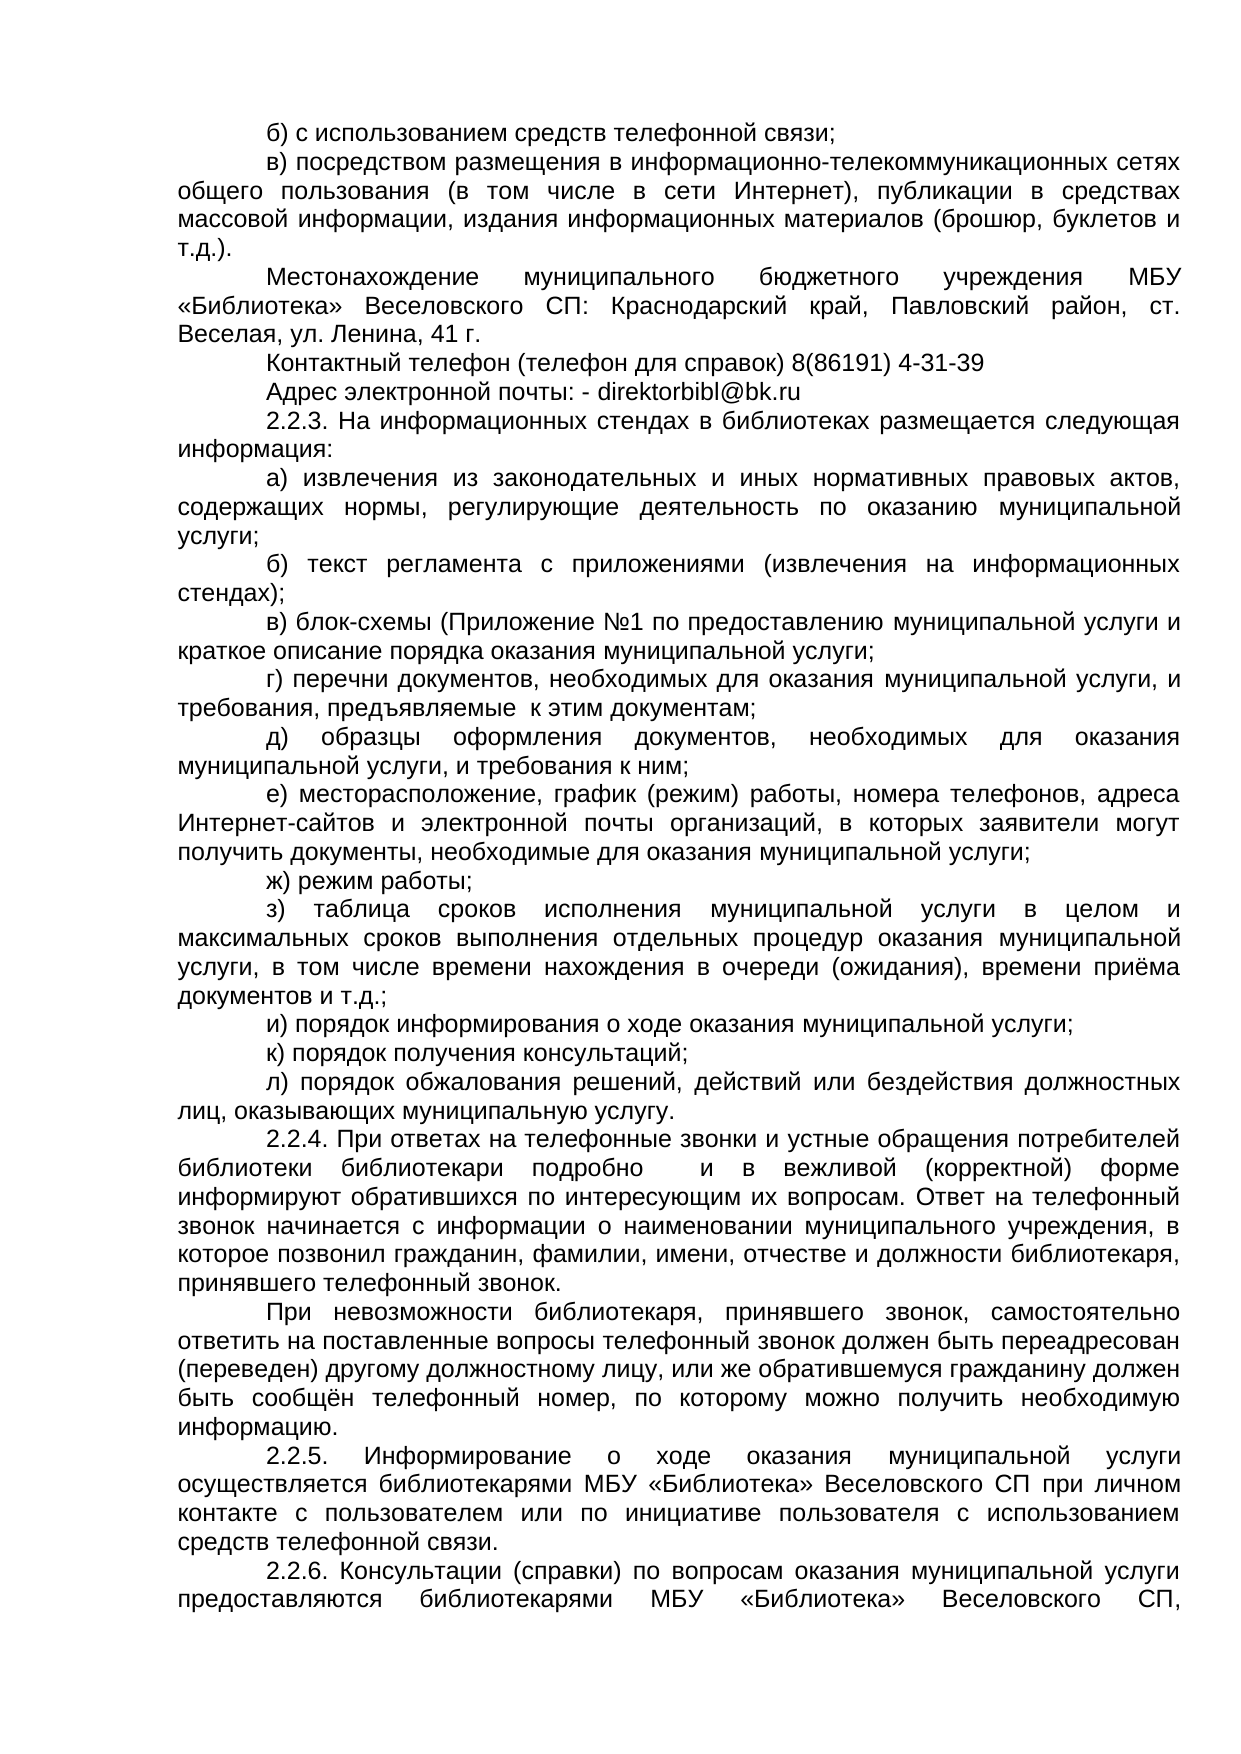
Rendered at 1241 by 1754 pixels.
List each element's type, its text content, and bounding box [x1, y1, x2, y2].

text Адрес электронной почты: - direktorbibl@bk.ru [177, 377, 1181, 406]
text е) месторасположение, график (режим) работы, номера телефонов, адреса Интернет-сайтов и электронной почты организаций, в которых заявители могут получить документы, необходимые для оказания муниципальной услуги; [177, 779, 1181, 866]
text 2.2.4. При ответах на телефонные звонки и устные обращения потребителей библиотеки библиотекари подробно и в вежливой (корректной) форме информируют обратившихся по интересующим их вопросам. Ответ на телефонный звонок начинается с информации о наименовании муниципального учреждения, в которое позвонил гражданин, фамилии, имени, отчестве и должности библиотекаря, принявшего телефонный звонок. [177, 1124, 1181, 1297]
text б) с использованием средств телефонной связи; [177, 118, 1181, 147]
text 2.2.5. Информирование о ходе оказания муниципальной услуги осуществляется библиотекарями МБУ «Библиотека» Веселовского СП при личном контакте с пользователем или по инициативе пользователя с использованием средств телефонной связи. [177, 1441, 1181, 1556]
text При невозможности библиотекаря, принявшего звонок, самостоятельно ответить на поставленные вопросы телефонный звонок должен быть переадресован (переведен) другому должностному лицу, или же обратившемуся гражданину должен быть сообщён телефонный номер, по которому можно получить необходимую информацию. [177, 1297, 1181, 1441]
text д) образцы оформления документов, необходимых для оказания муниципальной услуги, и требования к ним; [177, 722, 1181, 779]
text г) перечни документов, необходимых для оказания муниципальной услуги, и требования, предъявляемые к этим документам; [177, 664, 1181, 722]
text л) порядок обжалования решений, действий или бездействия должностных лиц, оказывающих муниципальную услугу. [177, 1067, 1181, 1124]
text Местонахождение муниципального бюджетного учреждения МБУ «Библиотека» Веселовского СП: Краснодарский край, Павловский район, ст. Веселая, ул. Ленина, 41 г. [177, 262, 1181, 348]
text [177, 1556, 1181, 1613]
text к) порядок получения консультаций; [177, 1038, 1181, 1067]
text Контактный телефон (телефон для справок) 8(86191) 4-31-39 [177, 348, 1181, 377]
text ж) режим работы; [177, 866, 1181, 894]
text 2.2.3. На информационных стендах в библиотеках размещается следующая информация: [177, 406, 1181, 463]
text в) блок-схемы (Приложение №1 по предоставлению муниципальной услуги и краткое описание порядка оказания муниципальной услуги; [177, 607, 1181, 664]
text з) таблица сроков исполнения муниципальной услуги в целом и максимальных сроков выполнения отдельных процедур оказания муниципальной услуги, в том числе времени нахождения в очереди (ожидания), времени приёма документов и т.д.; [177, 894, 1181, 1009]
text в) посредством размещения в информационно-телекоммуникационных сетях общего пользования (в том числе в сети Интернет), публикации в средствах массовой информации, издания информационных материалов (брошюр, буклетов и т.д.). [177, 147, 1181, 262]
text и) порядок информирования о ходе оказания муниципальной услуги; [177, 1009, 1181, 1038]
text а) извлечения из законодательных и иных нормативных правовых актов, содержащих нормы, регулирующие деятельность по оказанию муниципальной услуги; [177, 463, 1181, 549]
text б) текст регламента с приложениями (извлечения на информационных стендах); [177, 549, 1181, 607]
